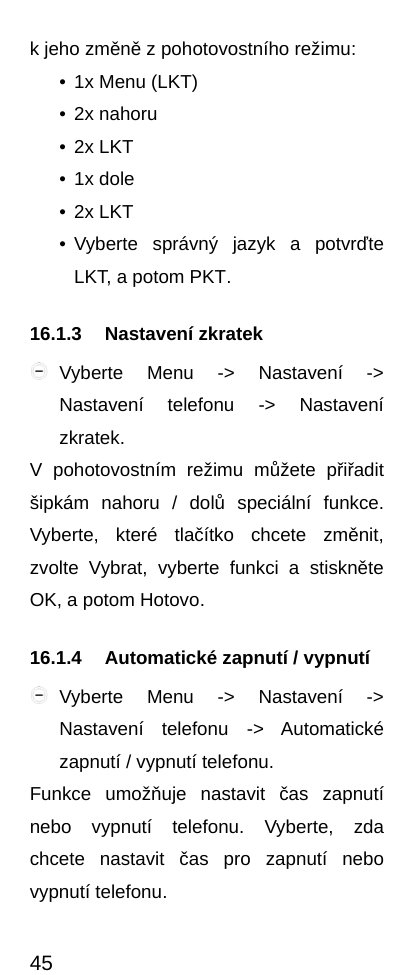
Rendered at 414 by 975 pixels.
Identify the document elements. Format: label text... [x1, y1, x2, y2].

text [29, 32, 384, 65]
list Vyberte správný jazyk a potvrďte LKT, a potom PKT. [59, 227, 384, 292]
subtitle Nastavení zkratek [29, 317, 384, 350]
list Vyberte Menu -> Nastavení -> Nastavení telefonu -> Nastavení zkratek. [29, 356, 384, 454]
list 1x Menu (LKT) [59, 65, 384, 97]
picture [30, 686, 48, 704]
list Vyberte Menu -> Nastavení -> Nastavení telefonu -> Automatické zapnutí / vypnutí telefonu. [29, 680, 384, 777]
text V pohotovostním režimu můžete přiřadit šipkám nahoru / dolů speciální funkce. Vyberte, které tlačítko chcete změnit, zvolte Vybrat, vyberte funkci a stiskněte OK, a potom Hotovo. [29, 454, 384, 616]
text Funkce umožňuje nastavit čas zapnutí nebo vypnutí telefonu. Vyberte, zda chcete nastavit čas pro zapnutí nebo vypnutí telefonu. [29, 777, 384, 907]
picture [30, 362, 48, 380]
list 2x nahoru [59, 97, 384, 130]
list 1x dole [59, 162, 384, 195]
list 2x LKT [59, 195, 384, 227]
list 2x LKT [59, 130, 384, 162]
subtitle Automatické zapnutí / vypnutí [29, 641, 384, 674]
